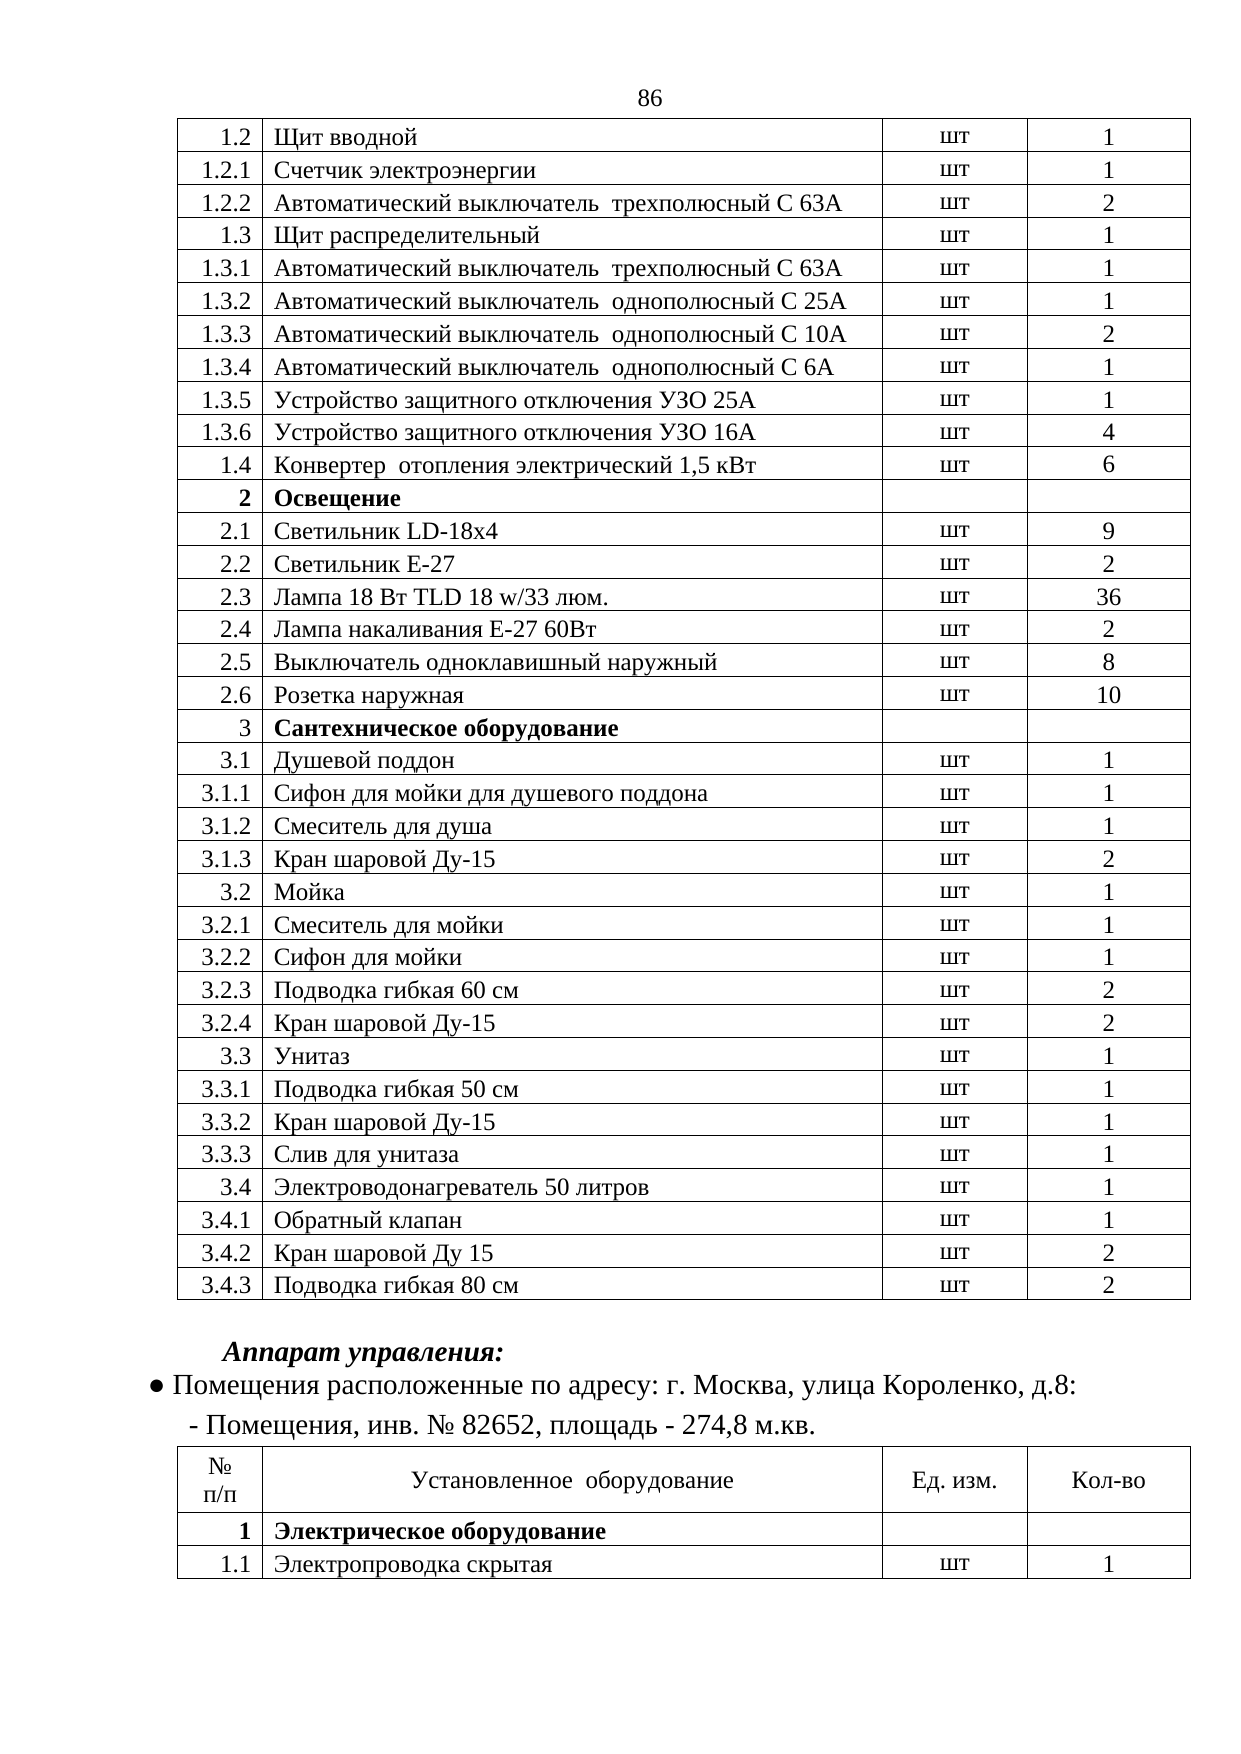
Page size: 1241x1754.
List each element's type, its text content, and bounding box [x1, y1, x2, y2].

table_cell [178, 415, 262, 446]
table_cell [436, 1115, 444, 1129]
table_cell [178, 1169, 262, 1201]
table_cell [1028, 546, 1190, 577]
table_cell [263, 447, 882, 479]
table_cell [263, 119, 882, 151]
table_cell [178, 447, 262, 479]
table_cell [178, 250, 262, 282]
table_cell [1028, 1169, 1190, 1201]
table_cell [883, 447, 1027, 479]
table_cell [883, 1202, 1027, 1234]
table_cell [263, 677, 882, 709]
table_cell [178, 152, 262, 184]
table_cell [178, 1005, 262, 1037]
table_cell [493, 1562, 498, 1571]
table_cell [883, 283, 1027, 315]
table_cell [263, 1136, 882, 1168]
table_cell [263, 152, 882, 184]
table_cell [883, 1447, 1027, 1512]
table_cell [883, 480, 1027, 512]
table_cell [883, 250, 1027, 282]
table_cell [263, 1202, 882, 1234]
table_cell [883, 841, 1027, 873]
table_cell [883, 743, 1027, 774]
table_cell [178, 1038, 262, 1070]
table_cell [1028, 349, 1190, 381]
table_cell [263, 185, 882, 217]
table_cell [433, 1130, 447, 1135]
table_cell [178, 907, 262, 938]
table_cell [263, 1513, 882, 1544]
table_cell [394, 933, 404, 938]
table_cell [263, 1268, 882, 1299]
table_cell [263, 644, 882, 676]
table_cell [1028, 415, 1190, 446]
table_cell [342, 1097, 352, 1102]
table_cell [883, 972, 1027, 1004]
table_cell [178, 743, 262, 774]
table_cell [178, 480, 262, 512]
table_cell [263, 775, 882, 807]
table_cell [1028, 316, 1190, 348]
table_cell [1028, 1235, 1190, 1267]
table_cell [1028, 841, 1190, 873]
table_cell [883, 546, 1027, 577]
text ● Помещения расположенные по адресу: г. Москва, улица Короленко, д.8: [148, 1367, 1152, 1401]
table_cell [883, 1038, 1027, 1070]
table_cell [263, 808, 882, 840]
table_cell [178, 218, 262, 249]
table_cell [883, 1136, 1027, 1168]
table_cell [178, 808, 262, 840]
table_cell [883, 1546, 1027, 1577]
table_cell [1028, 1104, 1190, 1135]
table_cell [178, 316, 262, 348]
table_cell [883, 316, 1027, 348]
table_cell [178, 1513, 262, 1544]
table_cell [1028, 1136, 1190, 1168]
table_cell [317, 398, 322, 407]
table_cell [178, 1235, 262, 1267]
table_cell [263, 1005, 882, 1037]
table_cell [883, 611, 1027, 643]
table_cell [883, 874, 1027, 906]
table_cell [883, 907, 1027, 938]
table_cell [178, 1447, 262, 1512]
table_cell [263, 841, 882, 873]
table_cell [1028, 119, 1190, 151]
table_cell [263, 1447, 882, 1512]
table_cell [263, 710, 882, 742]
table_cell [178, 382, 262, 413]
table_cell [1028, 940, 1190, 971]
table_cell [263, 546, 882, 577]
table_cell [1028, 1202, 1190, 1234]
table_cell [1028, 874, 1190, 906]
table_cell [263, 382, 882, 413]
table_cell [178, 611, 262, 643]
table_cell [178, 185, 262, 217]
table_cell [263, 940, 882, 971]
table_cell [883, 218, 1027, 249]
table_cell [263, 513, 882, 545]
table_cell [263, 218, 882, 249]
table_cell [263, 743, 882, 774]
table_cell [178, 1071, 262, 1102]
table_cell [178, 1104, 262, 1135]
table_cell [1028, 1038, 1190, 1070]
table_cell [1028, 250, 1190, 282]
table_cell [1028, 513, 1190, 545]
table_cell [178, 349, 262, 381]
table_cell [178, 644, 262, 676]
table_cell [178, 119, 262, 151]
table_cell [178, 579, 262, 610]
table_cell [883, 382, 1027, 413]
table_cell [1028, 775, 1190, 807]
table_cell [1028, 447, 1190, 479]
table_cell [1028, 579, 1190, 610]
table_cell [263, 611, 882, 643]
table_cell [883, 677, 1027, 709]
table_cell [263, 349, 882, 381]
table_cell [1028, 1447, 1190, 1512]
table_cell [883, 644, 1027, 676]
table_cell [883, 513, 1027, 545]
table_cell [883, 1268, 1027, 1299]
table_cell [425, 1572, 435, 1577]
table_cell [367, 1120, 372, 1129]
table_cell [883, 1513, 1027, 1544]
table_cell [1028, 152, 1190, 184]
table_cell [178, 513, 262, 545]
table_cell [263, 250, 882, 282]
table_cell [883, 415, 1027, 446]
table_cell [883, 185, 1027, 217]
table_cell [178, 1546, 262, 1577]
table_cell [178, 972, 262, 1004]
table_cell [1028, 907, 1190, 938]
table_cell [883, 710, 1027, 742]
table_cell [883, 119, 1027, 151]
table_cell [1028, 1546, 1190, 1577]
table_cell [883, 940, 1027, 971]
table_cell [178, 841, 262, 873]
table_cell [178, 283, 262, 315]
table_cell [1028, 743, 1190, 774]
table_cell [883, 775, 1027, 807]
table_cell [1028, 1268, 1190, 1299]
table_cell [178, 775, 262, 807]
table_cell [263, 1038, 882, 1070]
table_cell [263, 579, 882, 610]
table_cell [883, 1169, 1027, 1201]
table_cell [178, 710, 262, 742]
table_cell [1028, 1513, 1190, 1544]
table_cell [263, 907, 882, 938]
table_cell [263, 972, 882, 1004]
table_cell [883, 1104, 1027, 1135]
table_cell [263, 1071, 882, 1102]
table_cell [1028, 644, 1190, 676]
text Аппарат управления: [148, 1334, 1152, 1367]
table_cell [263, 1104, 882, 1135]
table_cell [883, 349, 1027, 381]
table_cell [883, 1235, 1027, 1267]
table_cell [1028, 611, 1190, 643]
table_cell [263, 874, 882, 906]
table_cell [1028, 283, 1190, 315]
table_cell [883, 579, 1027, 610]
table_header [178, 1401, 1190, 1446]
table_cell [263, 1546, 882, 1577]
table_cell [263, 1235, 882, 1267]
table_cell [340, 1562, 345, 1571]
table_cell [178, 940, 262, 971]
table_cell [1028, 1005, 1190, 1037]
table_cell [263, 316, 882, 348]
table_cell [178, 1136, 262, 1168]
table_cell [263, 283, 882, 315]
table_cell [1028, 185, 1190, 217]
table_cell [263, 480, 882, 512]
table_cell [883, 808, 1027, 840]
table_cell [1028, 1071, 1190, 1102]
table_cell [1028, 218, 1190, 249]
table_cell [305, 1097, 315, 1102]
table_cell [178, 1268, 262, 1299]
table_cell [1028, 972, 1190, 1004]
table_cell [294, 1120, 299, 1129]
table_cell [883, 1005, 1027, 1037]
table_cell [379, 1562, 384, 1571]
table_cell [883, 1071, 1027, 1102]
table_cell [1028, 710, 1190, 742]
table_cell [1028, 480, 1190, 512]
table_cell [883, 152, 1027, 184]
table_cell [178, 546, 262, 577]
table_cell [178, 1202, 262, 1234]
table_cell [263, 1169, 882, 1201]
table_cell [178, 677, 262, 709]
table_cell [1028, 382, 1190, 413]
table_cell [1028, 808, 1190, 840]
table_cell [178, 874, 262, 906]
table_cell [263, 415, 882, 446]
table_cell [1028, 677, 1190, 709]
